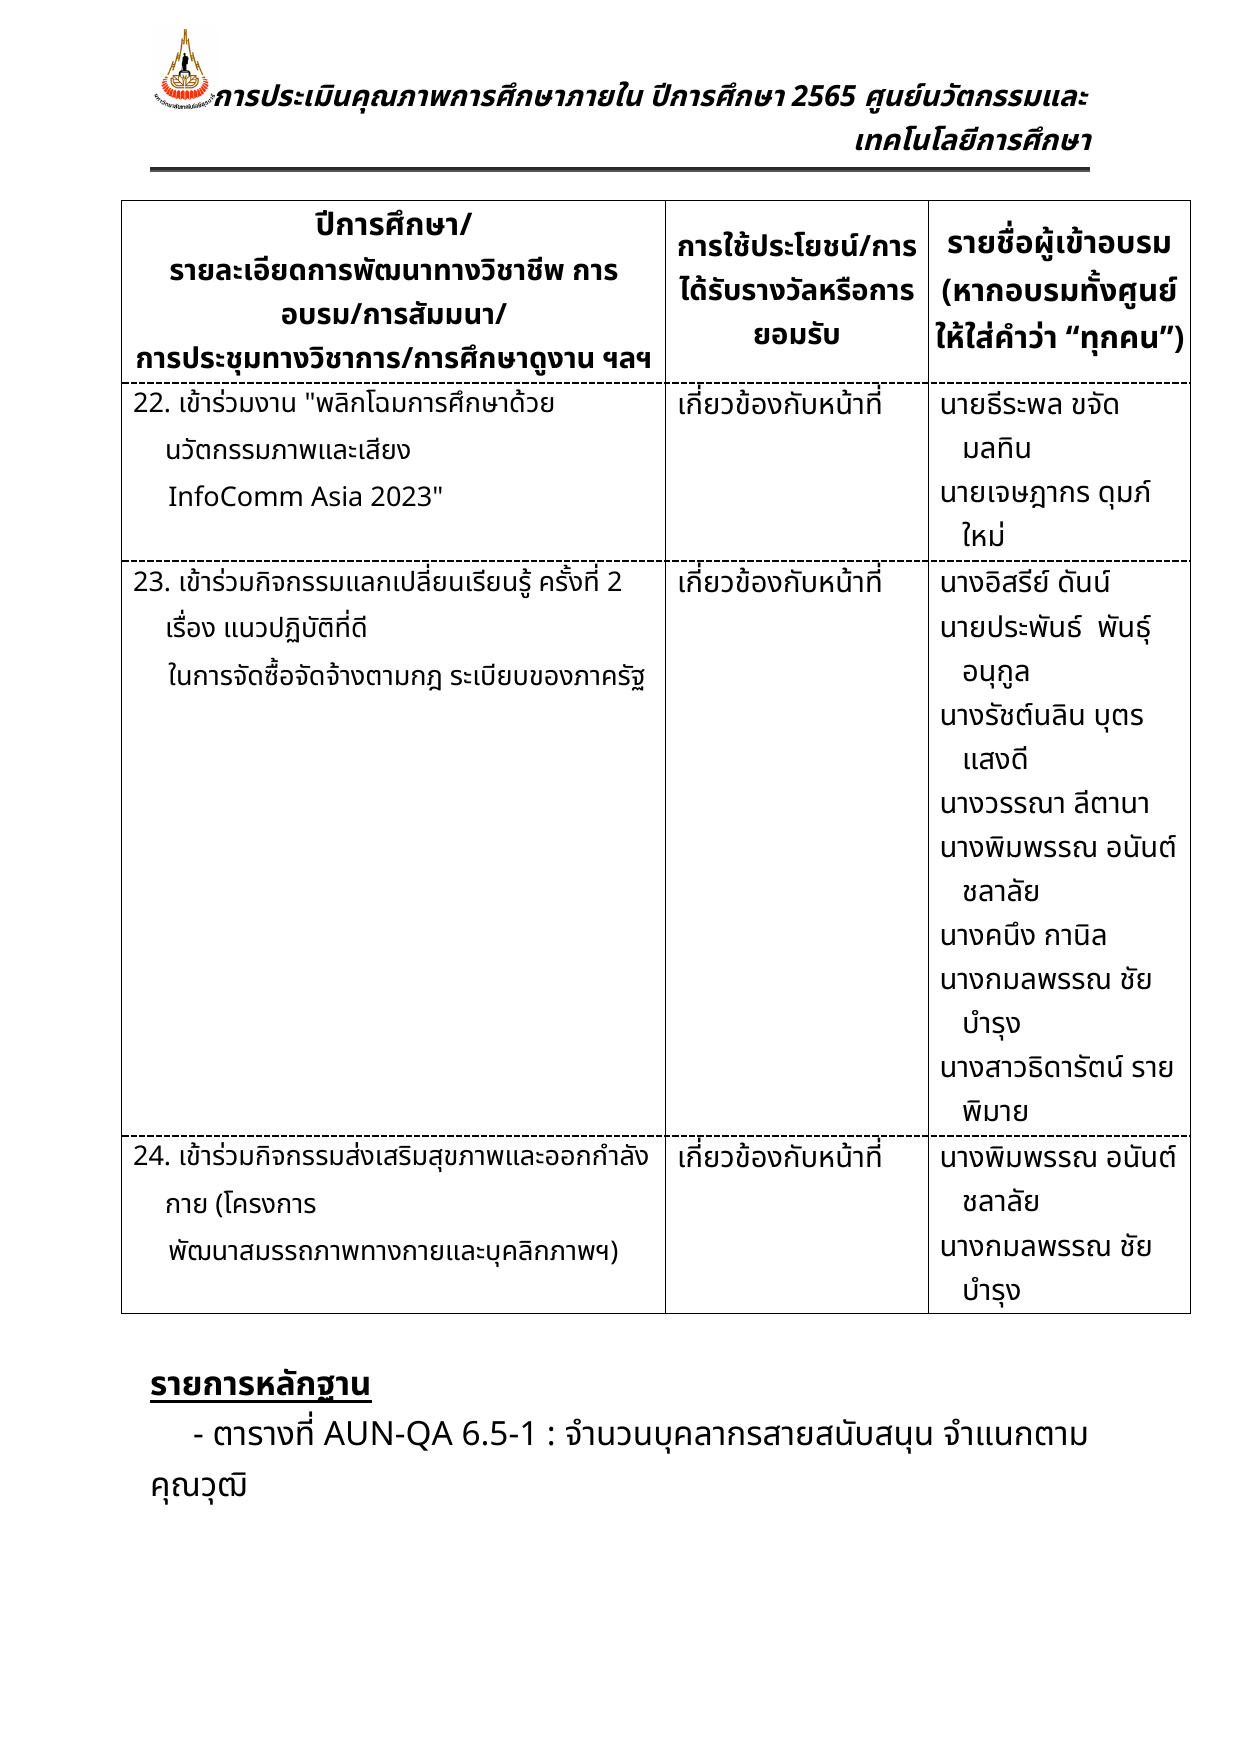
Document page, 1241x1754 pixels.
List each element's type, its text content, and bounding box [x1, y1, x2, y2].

text รายการหลักฐาน [150, 1359, 1090, 1410]
table_cell นายธีระพล ขจัดมลทิน นายเจษฎากร ดุมภ์ใหม่ [929, 382, 1190, 560]
table_header การใช้ประโยชน์/การได้รับรางวัลหรือการยอมรับ [666, 201, 928, 382]
picture [148, 25, 221, 114]
text - ตารางที่ AUN-QA 6.5-1 : จำนวนบุคลากรสายสนับสนุน จำแนกตามคุณวุฒิ [150, 1410, 1090, 1511]
table_header รายชื่อผู้เข้าอบรม (หากอบรมทั้งศูนย์ ให้ใส่คำว่า “ทุกคน”) [929, 201, 1190, 382]
table_cell นางอิสรีย์ ดันน์ นายประพันธ์ พันธุ์อนุกูล นางรัชต์นลิน บุตรแสงดี นางวรรณา ลีตานา นางพิมพรรณ อนันต์ชลาลัย นางคนึง กานิล นางกมลพรรณ ชัยบำรุง นางสาวธิดารัตน์ รายพิมาย [929, 560, 1190, 1135]
table_cell เกี่ยวข้องกับหน้าที่ [666, 1135, 928, 1313]
table_cell 22. เข้าร่วมงาน "พลิกโฉมการศึกษาด้วยนวัตกรรมภาพและเสียง InfoComm Asia 2023" [122, 382, 665, 560]
table_header ปีการศึกษา/ รายละเอียดการพัฒนาทางวิชาชีพ การอบรม/การสัมมนา/ การประชุมทางวิชาการ/การศึกษาดูงาน ฯลฯ [122, 201, 665, 382]
table_cell นางพิมพรรณ อนันต์ชลาลัย นางกมลพรรณ ชัยบำรุง [929, 1135, 1190, 1313]
table_cell 24. เข้าร่วมกิจกรรมส่งเสริมสุขภาพและออกกำลังกาย (โครงการ พัฒนาสมรรถภาพทางกายและบุคลิกภาพฯ) [122, 1135, 665, 1313]
table_cell เกี่ยวข้องกับหน้าที่ [666, 382, 928, 560]
table_cell เกี่ยวข้องกับหน้าที่ [666, 560, 928, 1135]
table_cell 23. เข้าร่วมกิจกรรมแลกเปลี่ยนเรียนรู้ ครั้งที่ 2 เรื่อง แนวปฏิบัติที่ดี ในการจัดซื้อจัดจ้างตามกฎ ระเบียบของภาครัฐ [122, 560, 665, 1135]
